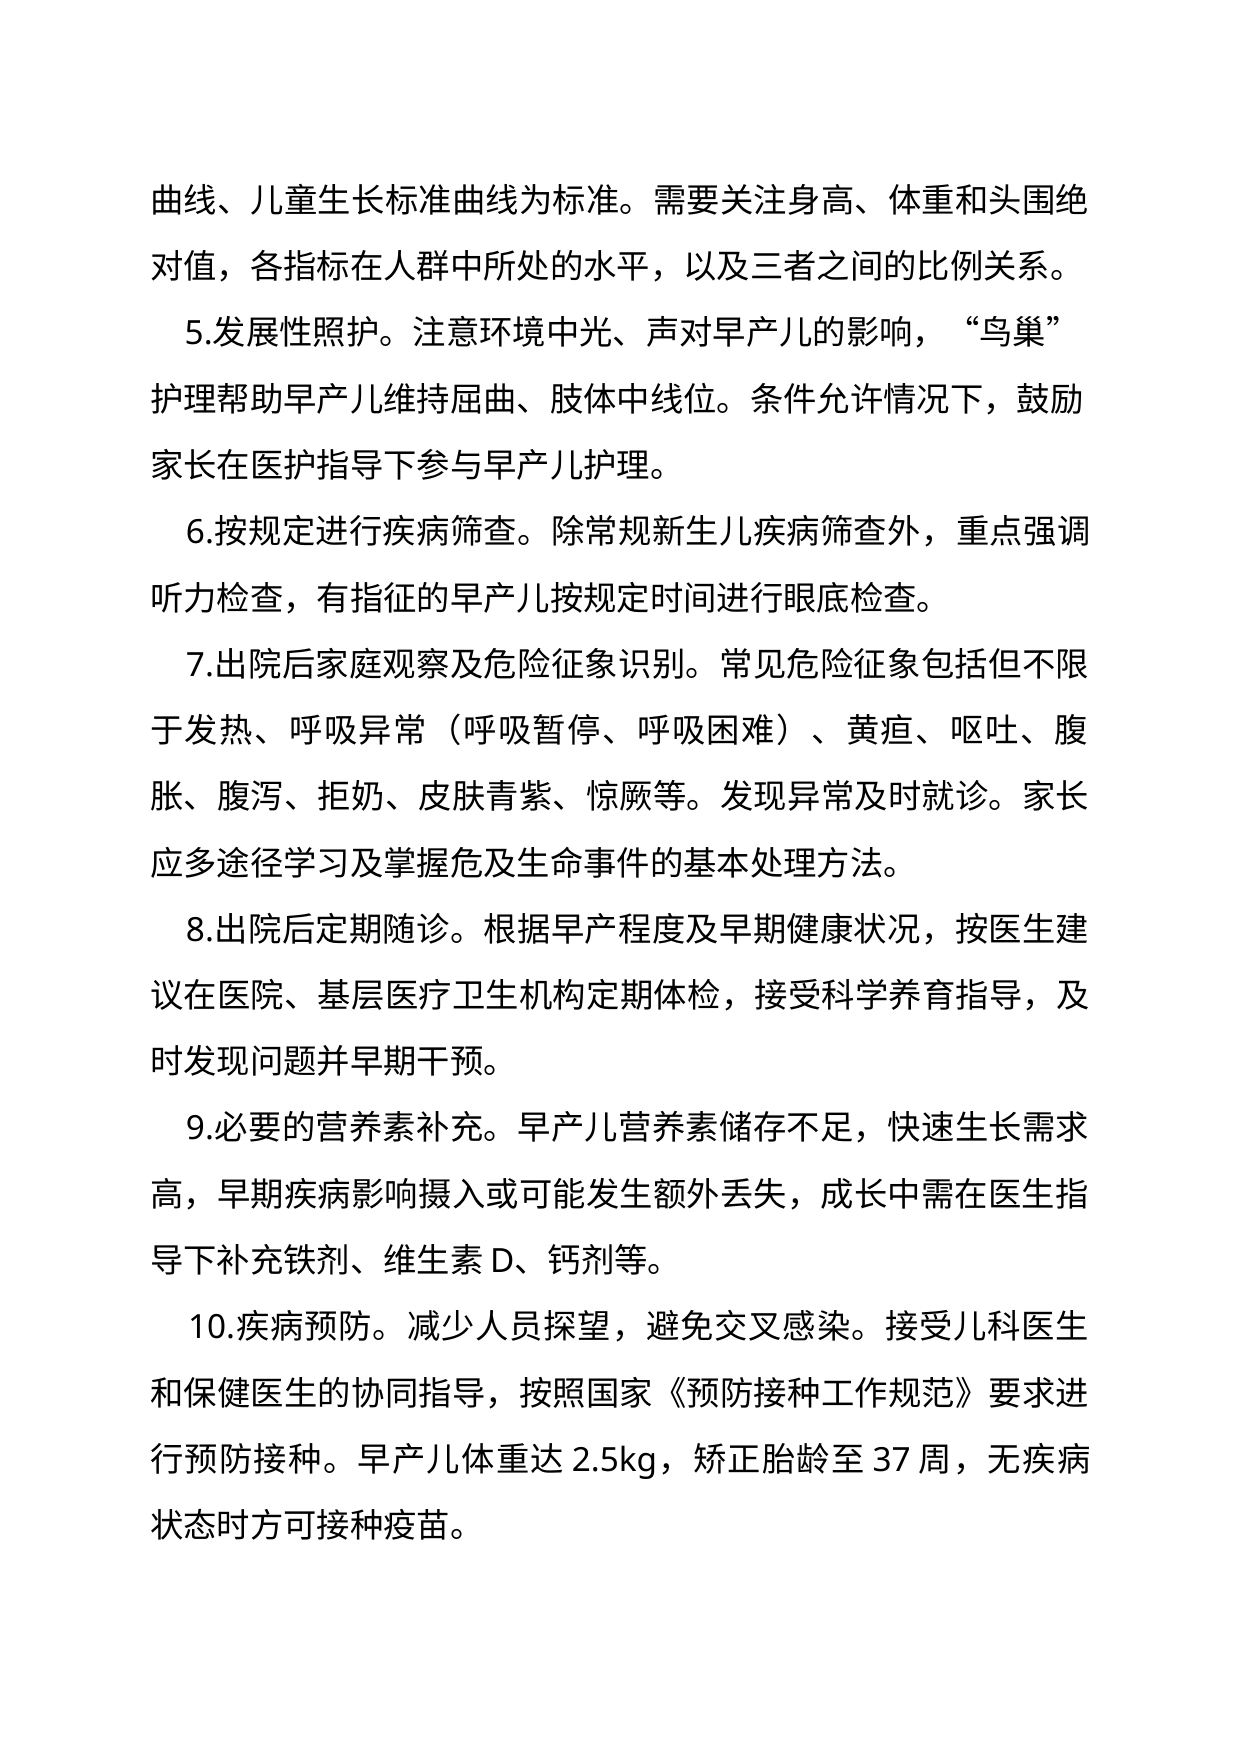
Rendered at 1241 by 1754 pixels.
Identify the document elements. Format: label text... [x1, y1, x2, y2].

text 9.必要的营养素补充。早产儿营养素储存不足，快速生长需求高，早期疾病影响摄入或可能发生额外丢失，成长中需在医生指导下补充铁剂、维生素D、钙剂等。 [150, 1092, 1090, 1291]
text 6.按规定进行疾病筛查。除常规新生儿疾病筛查外，重点强调听力检查，有指征的早产儿按规定时间进行眼底检查。 [150, 496, 1090, 628]
text 5.发展性照护。注意环境中光、声对早产儿的影响，“鸟巢”护理帮助早产儿维持屈曲、肢体中线位。条件允许情况下，鼓励家长在医护指导下参与早产儿护理。 [150, 297, 1090, 496]
text 10.疾病预防。减少人员探望，避免交叉感染。接受儿科医生和保健医生的协同指导，按照国家《预防接种工作规范》要求进行预防接种。早产儿体重达2.5kg，矫正胎龄至37周，无疾病状态时方可接种疫苗。 [150, 1291, 1090, 1556]
text 7.出院后家庭观察及危险征象识别。常见危险征象包括但不限于发热、呼吸异常（呼吸暂停、呼吸困难）、黄疸、呕吐、腹胀、腹泻、拒奶、皮肤青紫、惊厥等。发现异常及时就诊。家长应多途径学习及掌握危及生命事件的基本处理方法。 [150, 628, 1090, 893]
text 8.出院后定期随诊。根据早产程度及早期健康状况，按医生建议在医院、基层医疗卫生机构定期体检，接受科学养育指导，及时发现问题并早期干预。 [150, 893, 1090, 1092]
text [150, 165, 1090, 297]
